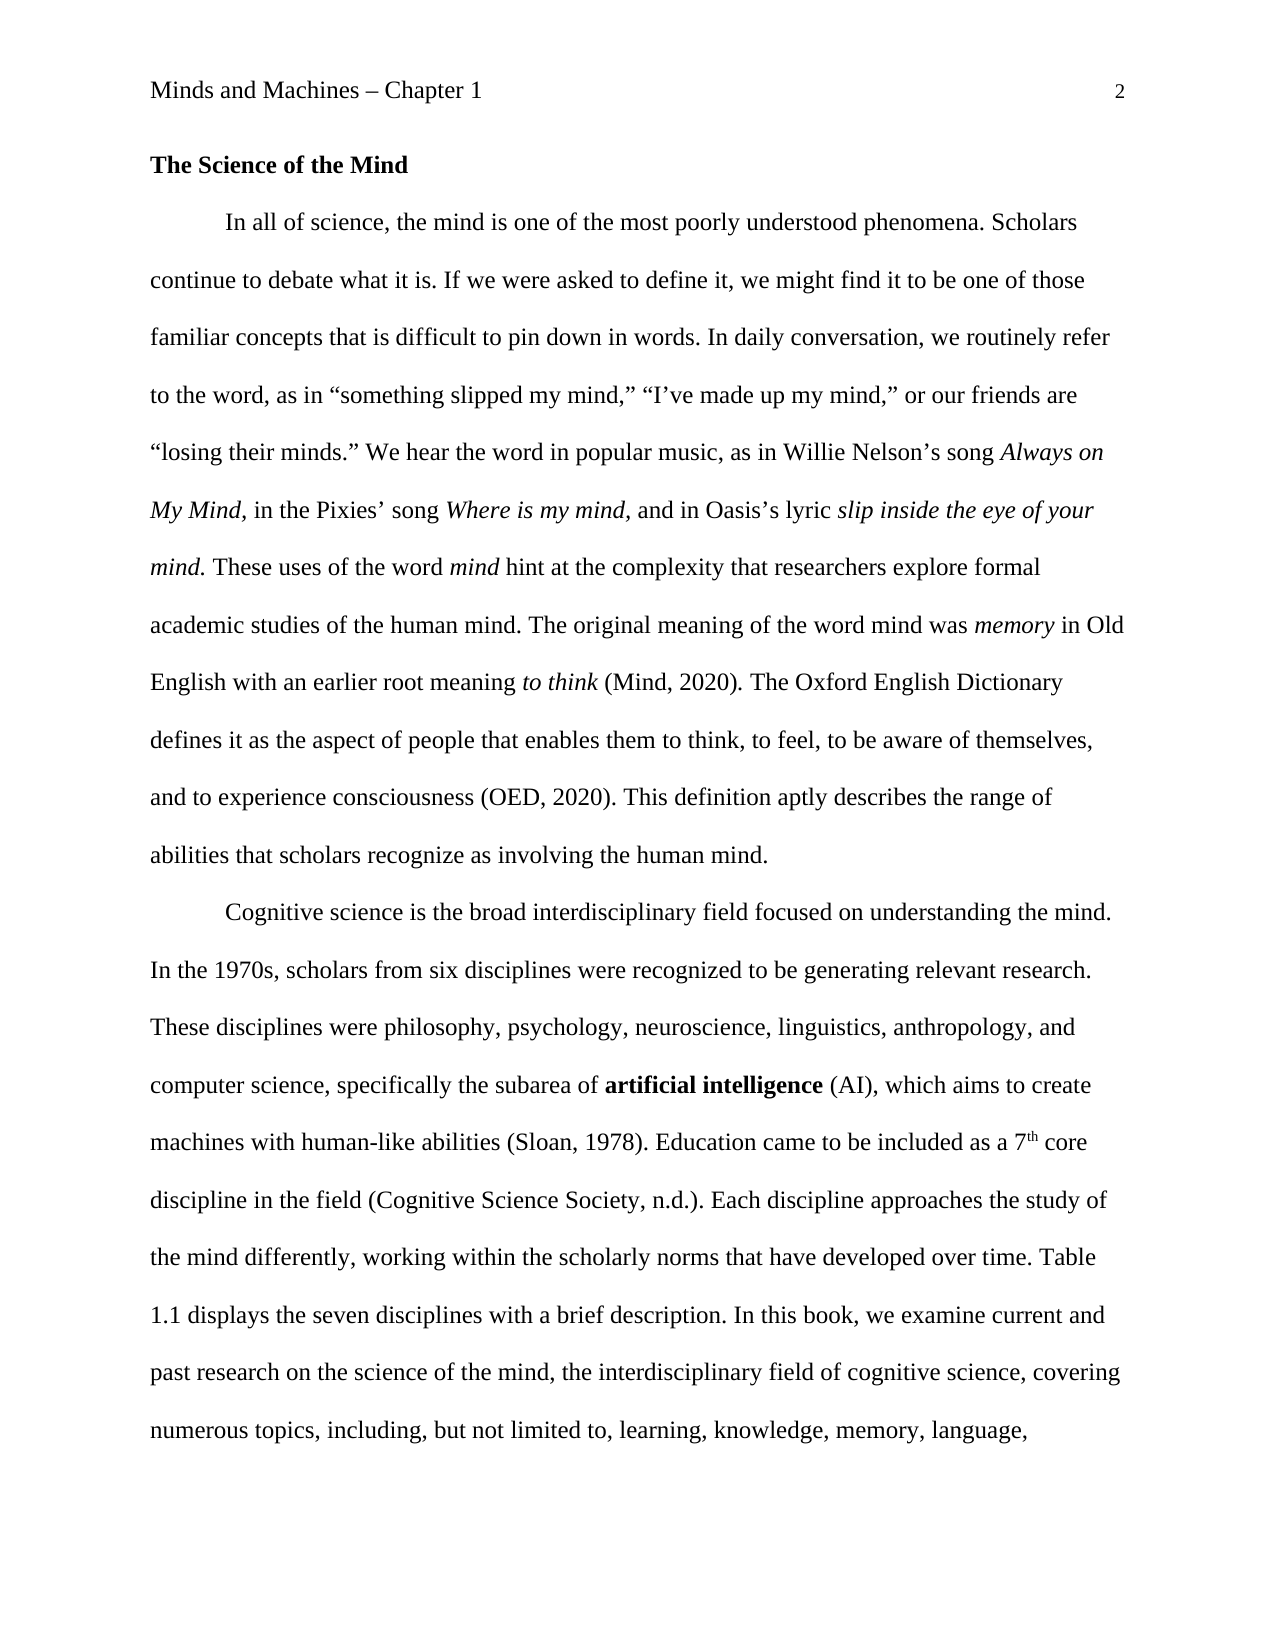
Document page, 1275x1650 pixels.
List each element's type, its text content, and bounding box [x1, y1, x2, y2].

text In all of science, the mind is one of the most poorly understood phenomena. Scholars continue to debate what it is. If we were asked to define it, we might find it to be one of those familiar concepts that is difficult to pin down in words. In daily conversation, we routinely refer to the word, as in “something slipped my mind,” “I’ve made up my mind,” or our friends are “losing their minds.” We hear the word in popular music, as in Willie Nelson’s song Always on My Mind, in the Pixies’ song Where is my mind, and in Oasis’s lyric slip inside the eye of your mind. These uses of the word mind hint at the complexity that researchers explore formal academic studies of the human mind. The original meaning of the word mind was memory in Old English with an earlier root meaning to think (Mind, 2020). The Oxford English Dictionary defines it as the aspect of people that enables them to think, to feel, to be aware of themselves, and to experience consciousness (OED, 2020). This definition aptly describes the range of abilities that scholars recognize as involving the human mind. [150, 207, 1125, 869]
text The Science of the Mind [150, 150, 1125, 179]
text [150, 897, 1125, 1444]
